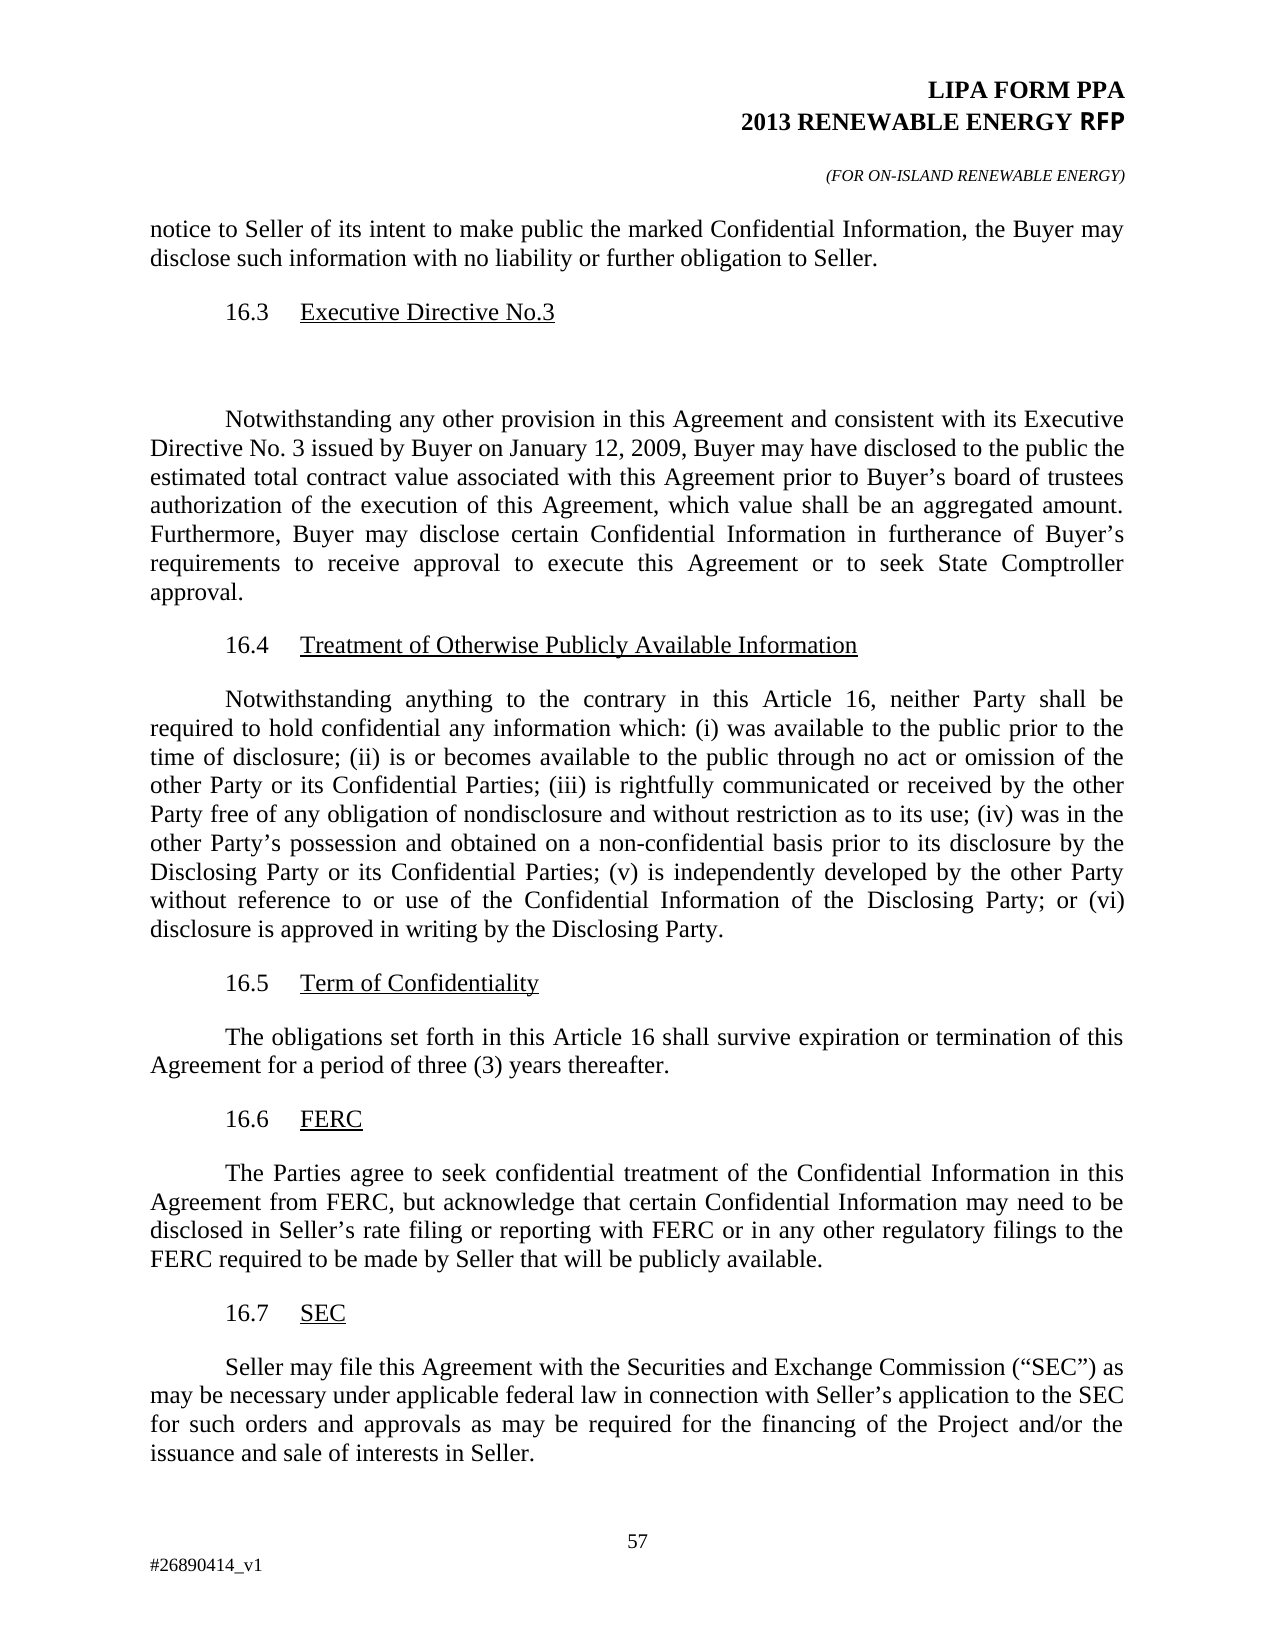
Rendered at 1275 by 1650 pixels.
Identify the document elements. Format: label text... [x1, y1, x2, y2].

subtitle Treatment of Otherwise Publicly Available Information [150, 630, 1125, 659]
subtitle Seller may file this Agreement with the Securities and Exchange Commission (“SEC”) as may be necessary under applicable federal law in connection with Seller’s application to the SEC for such orders and approvals as may be required for the financing of the Project and/or the issuance and sale of interests in Seller. [150, 1352, 1125, 1467]
subtitle The Parties agree to seek confidential treatment of the Confidential Information in this Agreement from FERC, but acknowledge that certain Confidential Information may need to be disclosed in Seller’s rate filing or reporting with FERC or in any other regulatory filings to the FERC required to be made by Seller that will be publicly available. [150, 1158, 1125, 1273]
subtitle Notwithstanding anything to the contrary in this Article 16, neither Party shall be required to hold confidential any information which: (i) was available to the public prior to the time of disclosure; (ii) is or becomes available to the public through no act or omission of the other Party or its Confidential Parties; (iii) is rightfully communicated or received by the other Party free of any obligation of nondisclosure and without restriction as to its use; (iv) was in the other Party’s possession and obtained on a non-confidential basis prior to its disclosure by the Disclosing Party or its Confidential Parties; (v) is independently developed by the other Party without reference to or use of the Confidential Information of the Disclosing Party; or (vi) disclosure is approved in writing by the Disclosing Party. [150, 684, 1125, 943]
subtitle SEC [150, 1298, 1125, 1327]
subtitle Term of Confidentiality [150, 968, 1125, 997]
subtitle Executive Directive No.3 [150, 297, 1125, 325]
subtitle Notwithstanding any other provision in this Agreement and consistent with its Executive Directive No. 3 issued by Buyer on January 12, 2009, Buyer may have disclosed to the public the estimated total contract value associated with this Agreement prior to Buyer’s board of trustees authorization of the execution of this Agreement, which value shall be an aggregated amount. Furthermore, Buyer may disclose certain Confidential Information in furtherance of Buyer’s requirements to receive approval to execute this Agreement or to seek State Comptroller approval. [150, 404, 1125, 605]
subtitle The obligations set forth in this Article 16 shall survive expiration or termination of this Agreement for a period of three (3) years thereafter. [150, 1022, 1125, 1079]
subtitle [150, 214, 1125, 272]
subtitle FERC [150, 1104, 1125, 1133]
